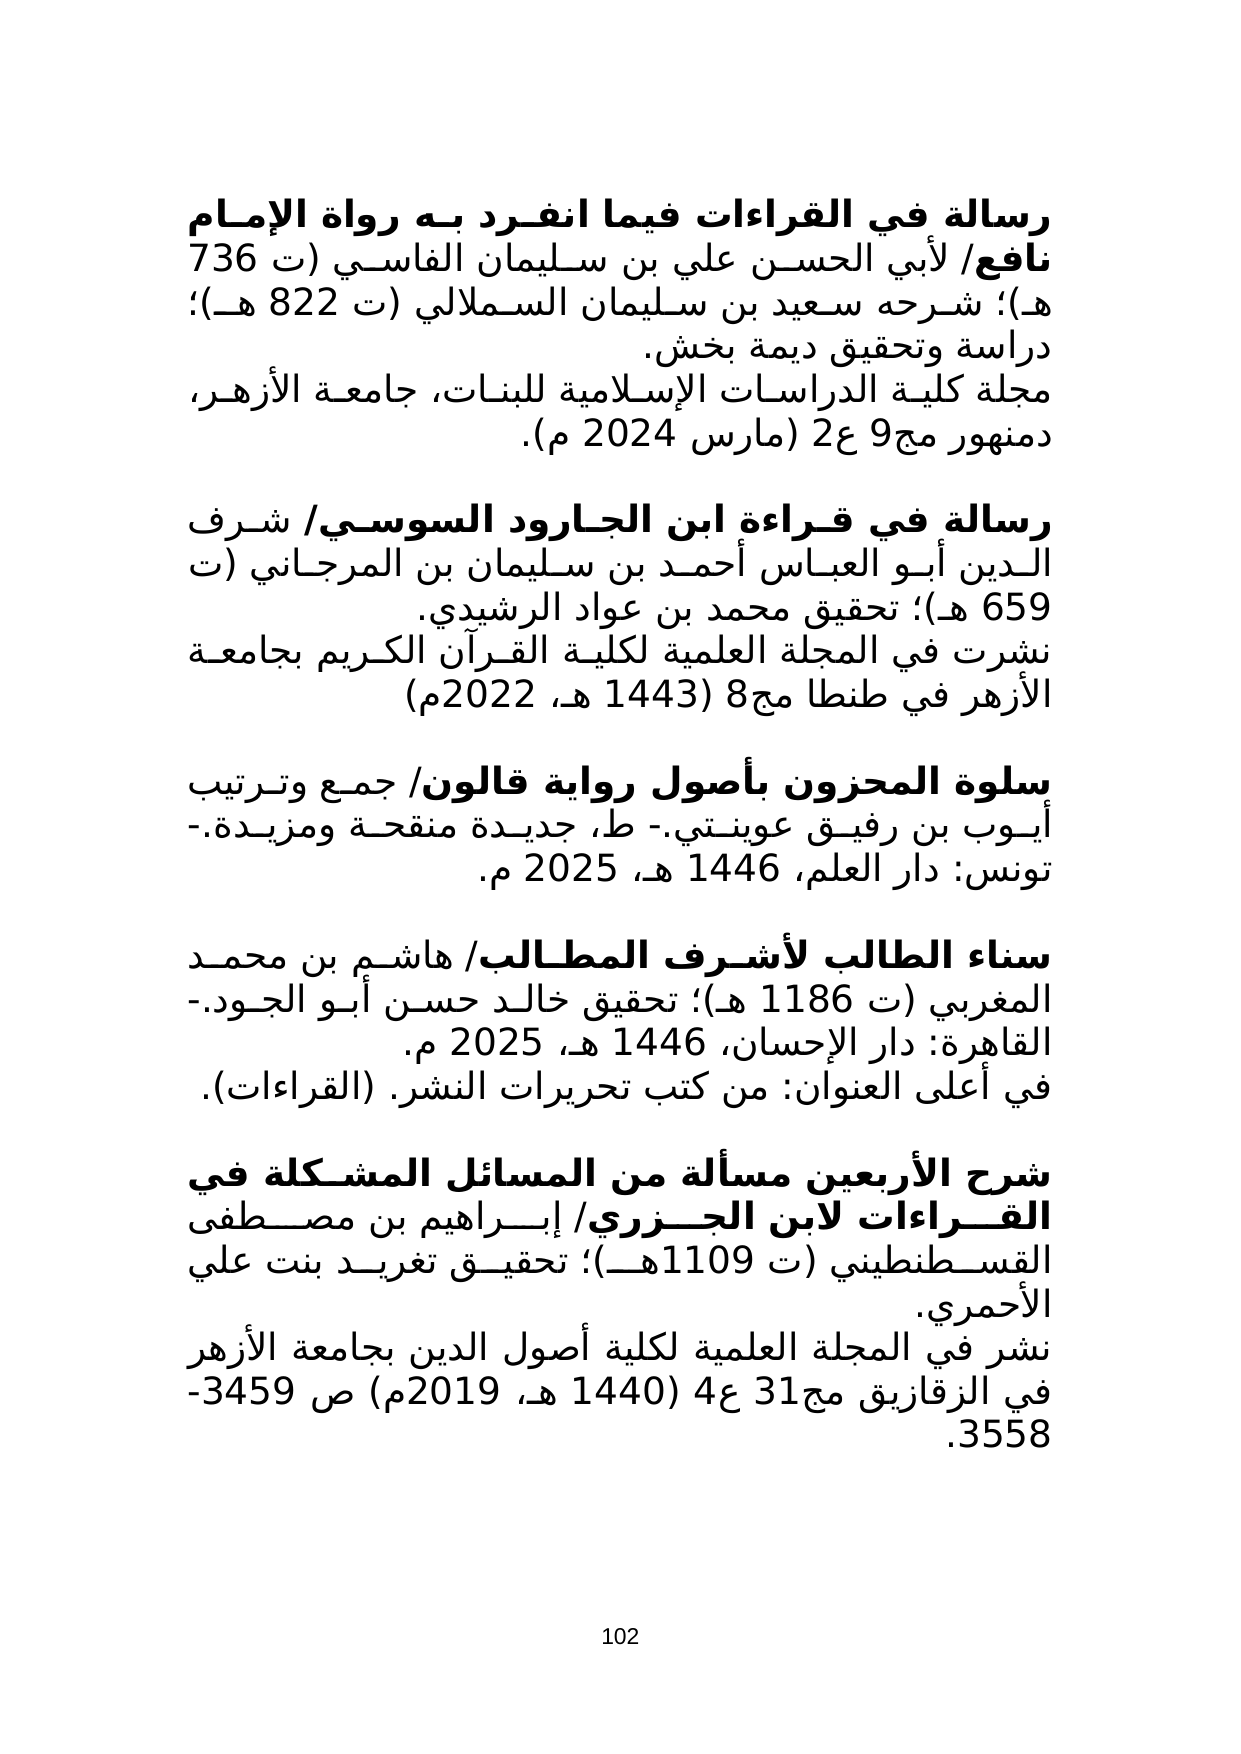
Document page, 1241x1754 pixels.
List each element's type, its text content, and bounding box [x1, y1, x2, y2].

text رسالة في قراءة ابن الجارود السوسي/ شرف الدين أبو العباس أحمد بن سليمان بن المرجاني (ت 659 هـ)؛ تحقيق محمد بن عواد الرشيدي. [187, 498, 1053, 629]
text شرح الأربعين مسألة من المسائل المشکلة في القراءات لابن الجزري/ إبراهيم بن مصطفى القسطنطيني (ت 1109هـ)؛ تحقيق تغريد بنت علي الأحمري. [187, 1151, 1053, 1326]
text رسالة في القراءات فيما انفرد به رواة الإمام نافع/ لأبي الحسن علي بن سليمان الفاسي (ت 736 هـ)؛ شرحه سعيد بن سليمان السملالي (ت 822 هـ)؛ دراسة وتحقيق ديمة بخش. [187, 193, 1053, 368]
text نشر في المجلة العلمية لكلية أصول الدين بجامعة الأزهر في الزقازيق مج31 ع4 (1440 هـ، 2019م) ص 3459-3558. [187, 1326, 1053, 1457]
text سلوة المحزون بأصول رواية قالون/ جمع وترتيب أيوب بن رفيق عوينتي.- ط، جديدة منقحة ومزيدة.- تونس: دار العلم، 1446 هـ، 2025 م. [187, 759, 1053, 890]
text سناء الطالب لأشرف المطالب/ هاشم بن محمد المغربي (ت 1186 هـ)؛ تحقيق خالد حسن أبو الجود.- القاهرة: دار الإحسان، 1446 هـ، 2025 م. [187, 933, 1053, 1064]
text نشرت في المجلة العلمية لكلية القرآن الكريم بجامعة الأزهر في طنطا مج8 (1443 هـ، 2022م) [187, 629, 1053, 716]
text في أعلى العنوان: من كتب تحريرات النشر. (القراءات). [187, 1064, 1053, 1108]
text مجلة كلية الدراسات الإسلامية للبنات، جامعة الأزهر، دمنهور مج9 ع2 (مارس 2024 م). [187, 368, 1053, 455]
